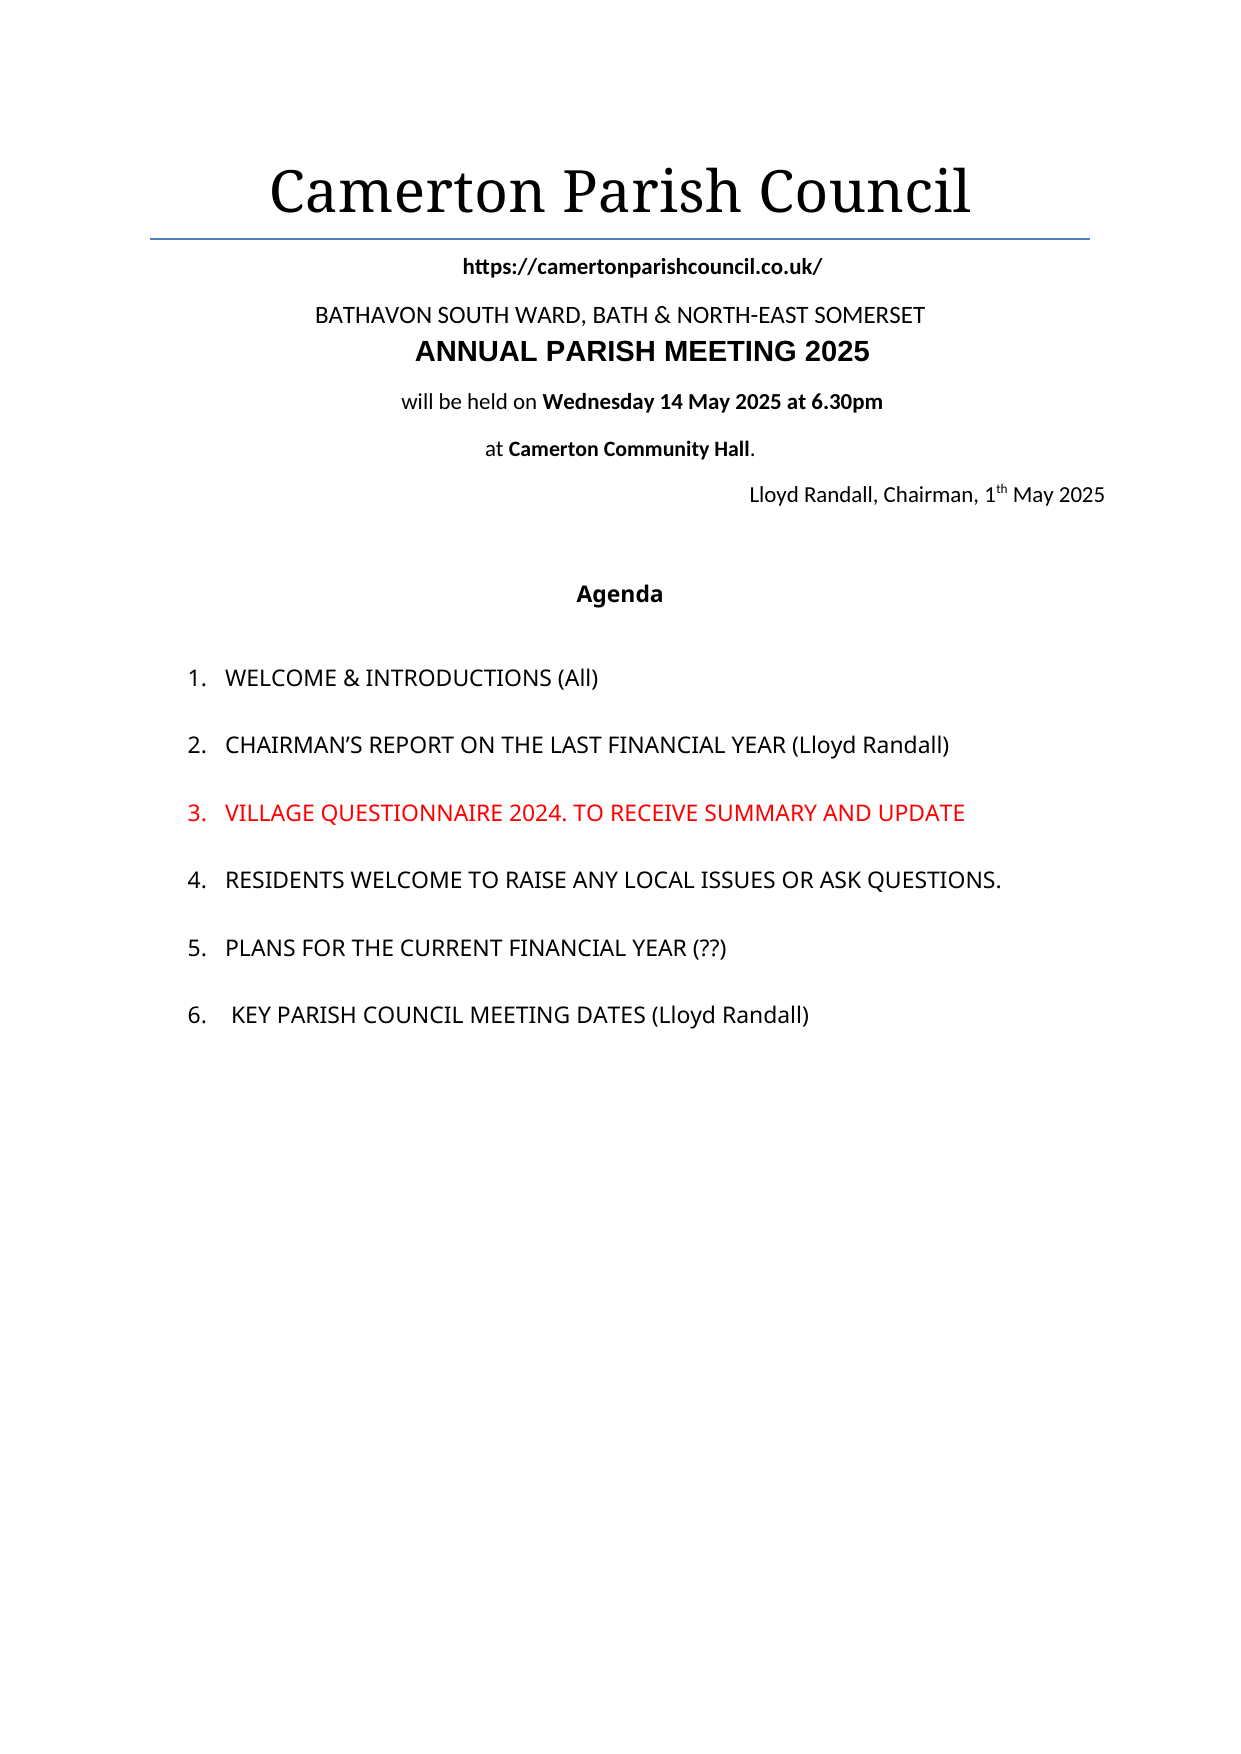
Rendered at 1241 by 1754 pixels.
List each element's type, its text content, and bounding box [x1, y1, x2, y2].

text https://camertonparishcouncil.co.uk/ [150, 252, 1090, 280]
text at Camerton Community Hall. [150, 434, 1090, 462]
list CHAIRMAN’S REPORT ON THE LAST FINANCIAL YEAR (Lloyd Randall) [187, 729, 1090, 761]
text will be held on Wednesday 14 May 2025 at 6.30pm [194, 387, 1090, 415]
subtitle BATHAVON SOUTH WARD, BATH & NORTH-EAST SOMERSET [150, 299, 1090, 330]
list VILLAGE QUESTIONNAIRE 2024. TO RECEIVE SUMMARY AND UPDATE [187, 797, 1090, 828]
text Agenda [150, 578, 1090, 609]
list KEY PARISH COUNCIL MEETING DATES (Lloyd Randall) [187, 999, 1090, 1031]
list PLANS FOR THE CURRENT FINANCIAL YEAR (??) [187, 932, 1090, 963]
list WELCOME & INTRODUCTIONS (All) [187, 662, 1090, 693]
list RESIDENTS WELCOME TO RAISE ANY LOCAL ISSUES OR ASK QUESTIONS. [187, 864, 1090, 896]
text Lloyd Randall, Chairman, 1th May 2025 [150, 481, 1105, 508]
text ANNUAL PARISH MEETING 2025 [194, 334, 1090, 367]
subtitle Camerton Parish Council [150, 150, 1090, 238]
